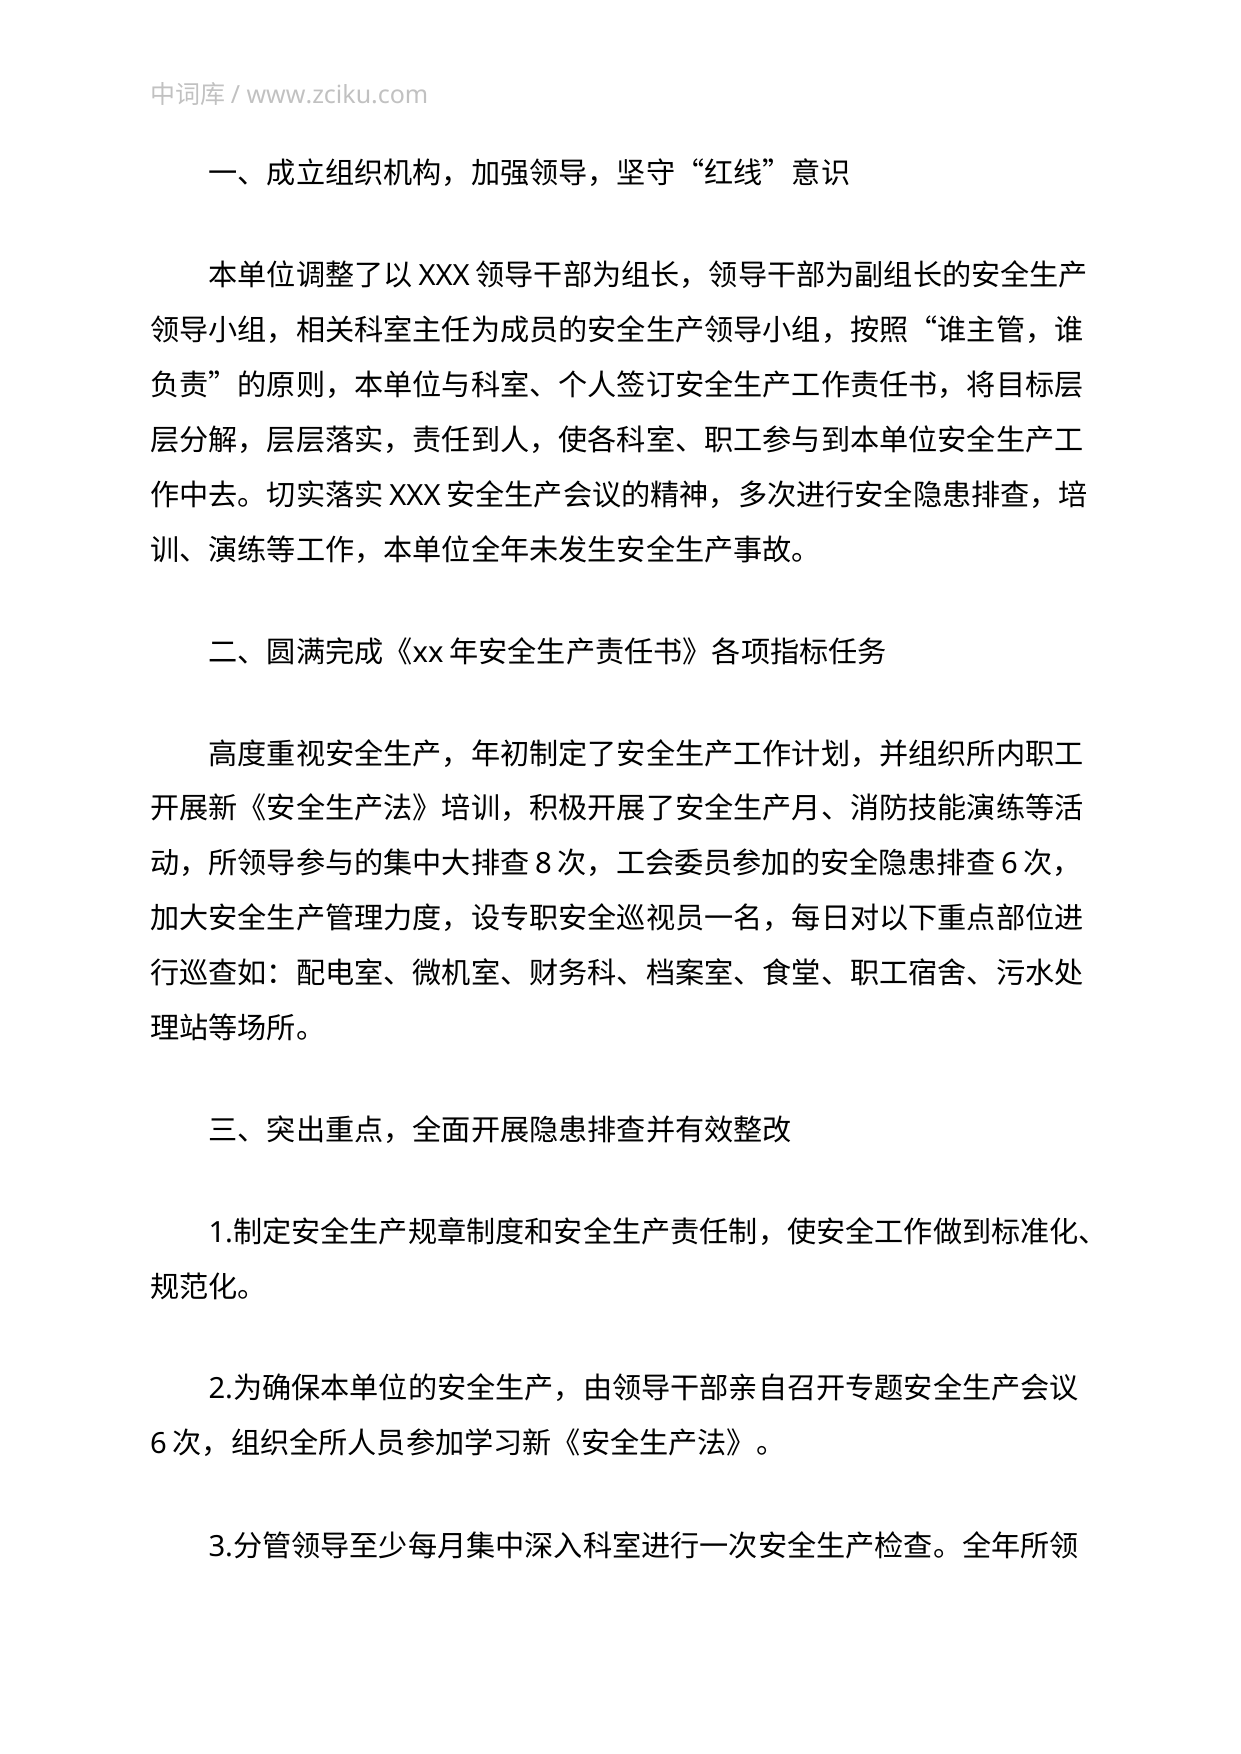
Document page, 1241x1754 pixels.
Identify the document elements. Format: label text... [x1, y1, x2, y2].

text 本单位调整了以XXX领导干部为组长，领导干部为副组长的安全生产领导小组，相关科室主任为成员的安全生产领导小组，按照“谁主管，谁负责”的原则，本单位与科室、个人签订安全生产工作责任书，将目标层层分解，层层落实，责任到人，使各科室、职工参与到本单位安全生产工作中去。切实落实XXX安全生产会议的精神，多次进行安全隐患排查，培训、演练等工作，本单位全年未发生安全生产事故。 [150, 252, 1090, 569]
text 1.制定安全生产规章制度和安全生产责任制，使安全工作做到标准化、规范化。 [150, 1208, 1090, 1306]
text 高度重视安全生产，年初制定了安全生产工作计划，并组织所内职工开展新《安全生产法》培训，积极开展了安全生产月、消防技能演练等活动，所领导参与的集中大排查8次，工会委员参加的安全隐患排查6次，加大安全生产管理力度，设专职安全巡视员一名，每日对以下重点部位进行巡查如：配电室、微机室、财务科、档案室、食堂、职工宿舍、污水处理站等场所。 [150, 730, 1090, 1047]
text 三、突出重点，全面开展隐患排查并有效整改 [150, 1107, 1090, 1149]
text 二、圆满完成《xx年安全生产责任书》各项指标任务 [150, 628, 1090, 671]
text 一、成立组织机构，加强领导，坚守“红线”意识 [150, 150, 1090, 192]
text 2.为确保本单位的安全生产，由领导干部亲自召开专题安全生产会议6次，组织全所人员参加学习新《安全生产法》。 [150, 1365, 1090, 1462]
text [150, 1522, 1090, 1564]
